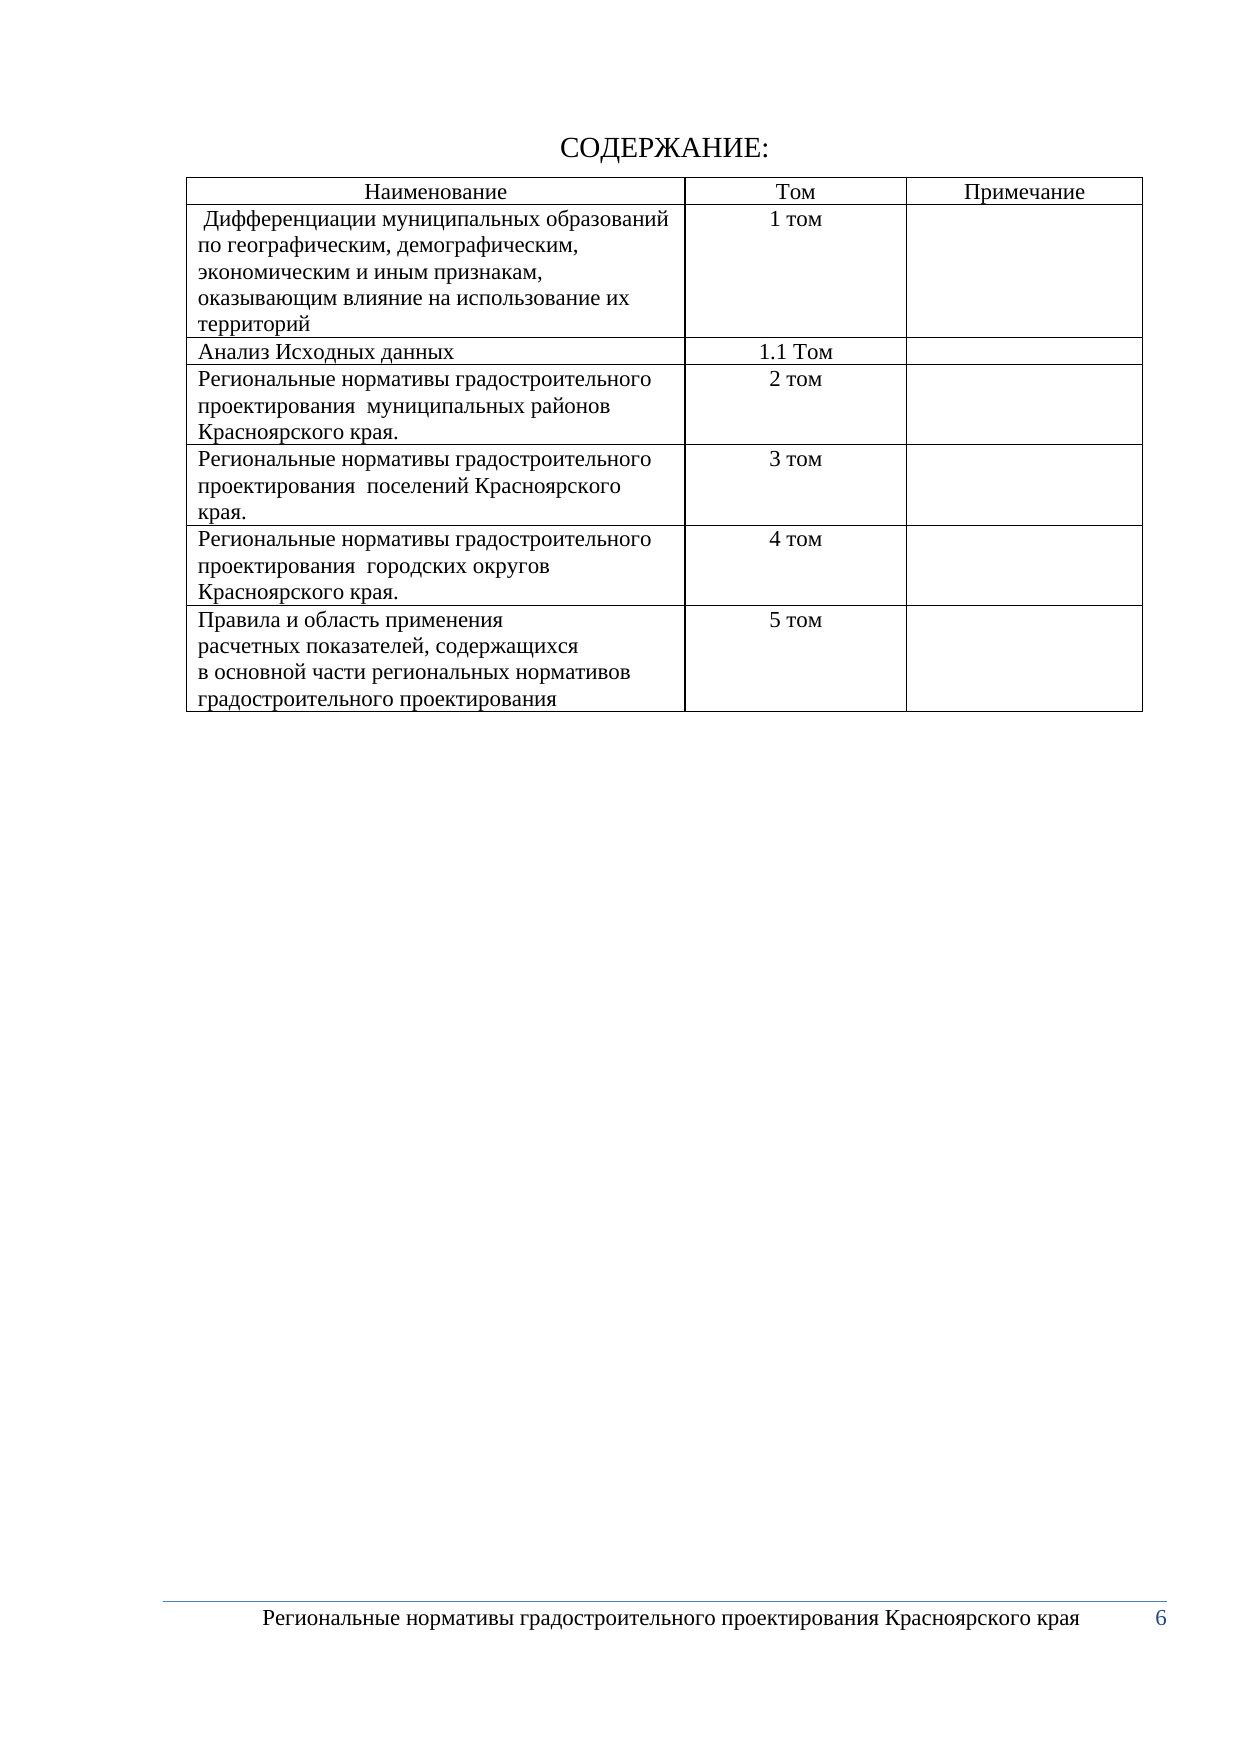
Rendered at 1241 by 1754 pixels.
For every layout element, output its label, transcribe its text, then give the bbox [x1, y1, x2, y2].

table_cell Анализ Исходных данных [187, 338, 684, 364]
table_cell Региональные нормативы градостроительного проектирования муниципальных районов Красноярского края. [187, 365, 684, 444]
table_header Том [686, 178, 906, 204]
table_cell Дифференциации муниципальных образований по географическим, демографическим, экономическим и иным признакам, оказывающим влияние на использование их территорий [187, 205, 684, 337]
table_cell 5 том [686, 606, 906, 711]
table_header Примечание [907, 178, 1142, 204]
table_cell [907, 445, 1142, 524]
table_cell [907, 338, 1142, 364]
table_cell [907, 365, 1142, 444]
table_cell [907, 606, 1142, 711]
table_cell 2 том [686, 365, 906, 444]
text Содержание: [162, 131, 1167, 164]
table_cell 1 том [686, 205, 906, 337]
table_cell Региональные нормативы градостроительного проектирования поселений Красноярского края. [187, 445, 684, 524]
table_cell 1.1 Том [686, 338, 906, 364]
table_cell Правила и область применения расчетных показателей, содержащихся в основной части региональных нормативов градостроительного проектирования [187, 606, 684, 711]
table_cell [907, 526, 1142, 604]
table_cell 3 том [686, 445, 906, 524]
table_cell Региональные нормативы градостроительного проектирования городских округов Красноярского края. [187, 526, 684, 604]
table_header Наименование [187, 178, 684, 204]
table_cell [907, 205, 1142, 337]
table_cell 4 том [686, 526, 906, 604]
